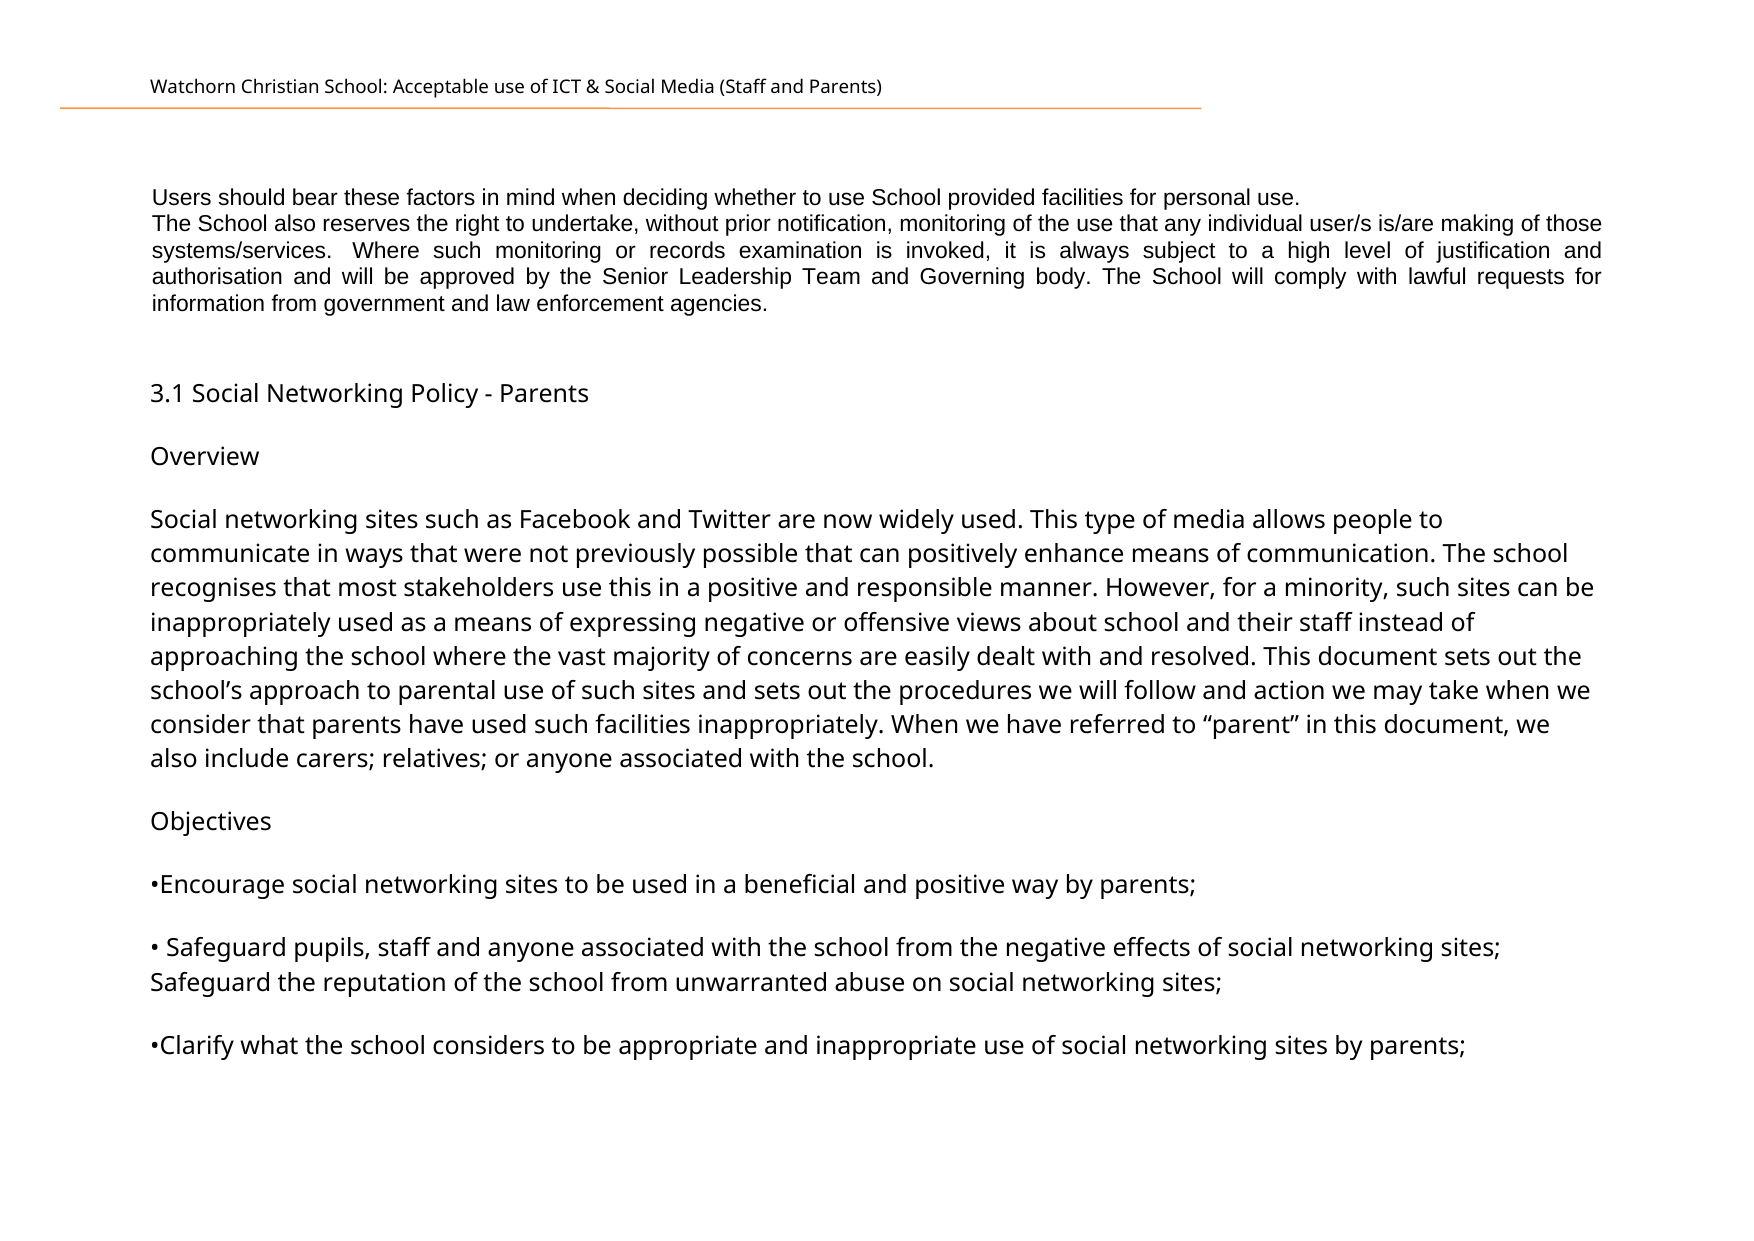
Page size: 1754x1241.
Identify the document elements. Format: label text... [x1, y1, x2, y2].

text The School also reserves the right to undertake, without prior notification, monitoring of the use that any individual user/s is/are making of those systems/services. Where such monitoring or records examination is invoked, it is always subject to a high level of justification and authorisation and will be approved by the Senior Leadership Team and Governing body. The School will comply with lawful requests for information from government and law enforcement agencies. [152, 210, 1604, 316]
text Users should bear these factors in mind when deciding whether to use School provided facilities for personal use. [152, 184, 1604, 210]
text • Safeguard pupils, staff and anyone associated with the school from the negative effects of social networking sites; Safeguard the reputation of the school from unwarranted abuse on social networking sites; [150, 930, 1604, 998]
text •Encourage social networking sites to be used in a beneficial and positive way by parents; [150, 867, 1604, 901]
text Overview [150, 439, 1604, 473]
text 3.1 Social Networking Policy - Parents [150, 376, 1604, 409]
text Social networking sites such as Facebook and Twitter are now widely used. This type of media allows people to communicate in ways that were not previously possible that can positively enhance means of communication. The school recognises that most stakeholders use this in a positive and responsible manner. However, for a minority, such sites can be inappropriately used as a means of expressing negative or offensive views about school and their staff instead of approaching the school where the vast majority of concerns are easily dealt with and resolved. This document sets out the school’s approach to parental use of such sites and sets out the procedures we will follow and action we may take when we consider that parents have used such facilities inappropriately. When we have referred to “parent” in this document, we also include carers; relatives; or anyone associated with the school. [150, 502, 1604, 774]
text Objectives [150, 804, 1604, 838]
text •Clarify what the school considers to be appropriate and inappropriate use of social networking sites by parents; [150, 1027, 1604, 1061]
